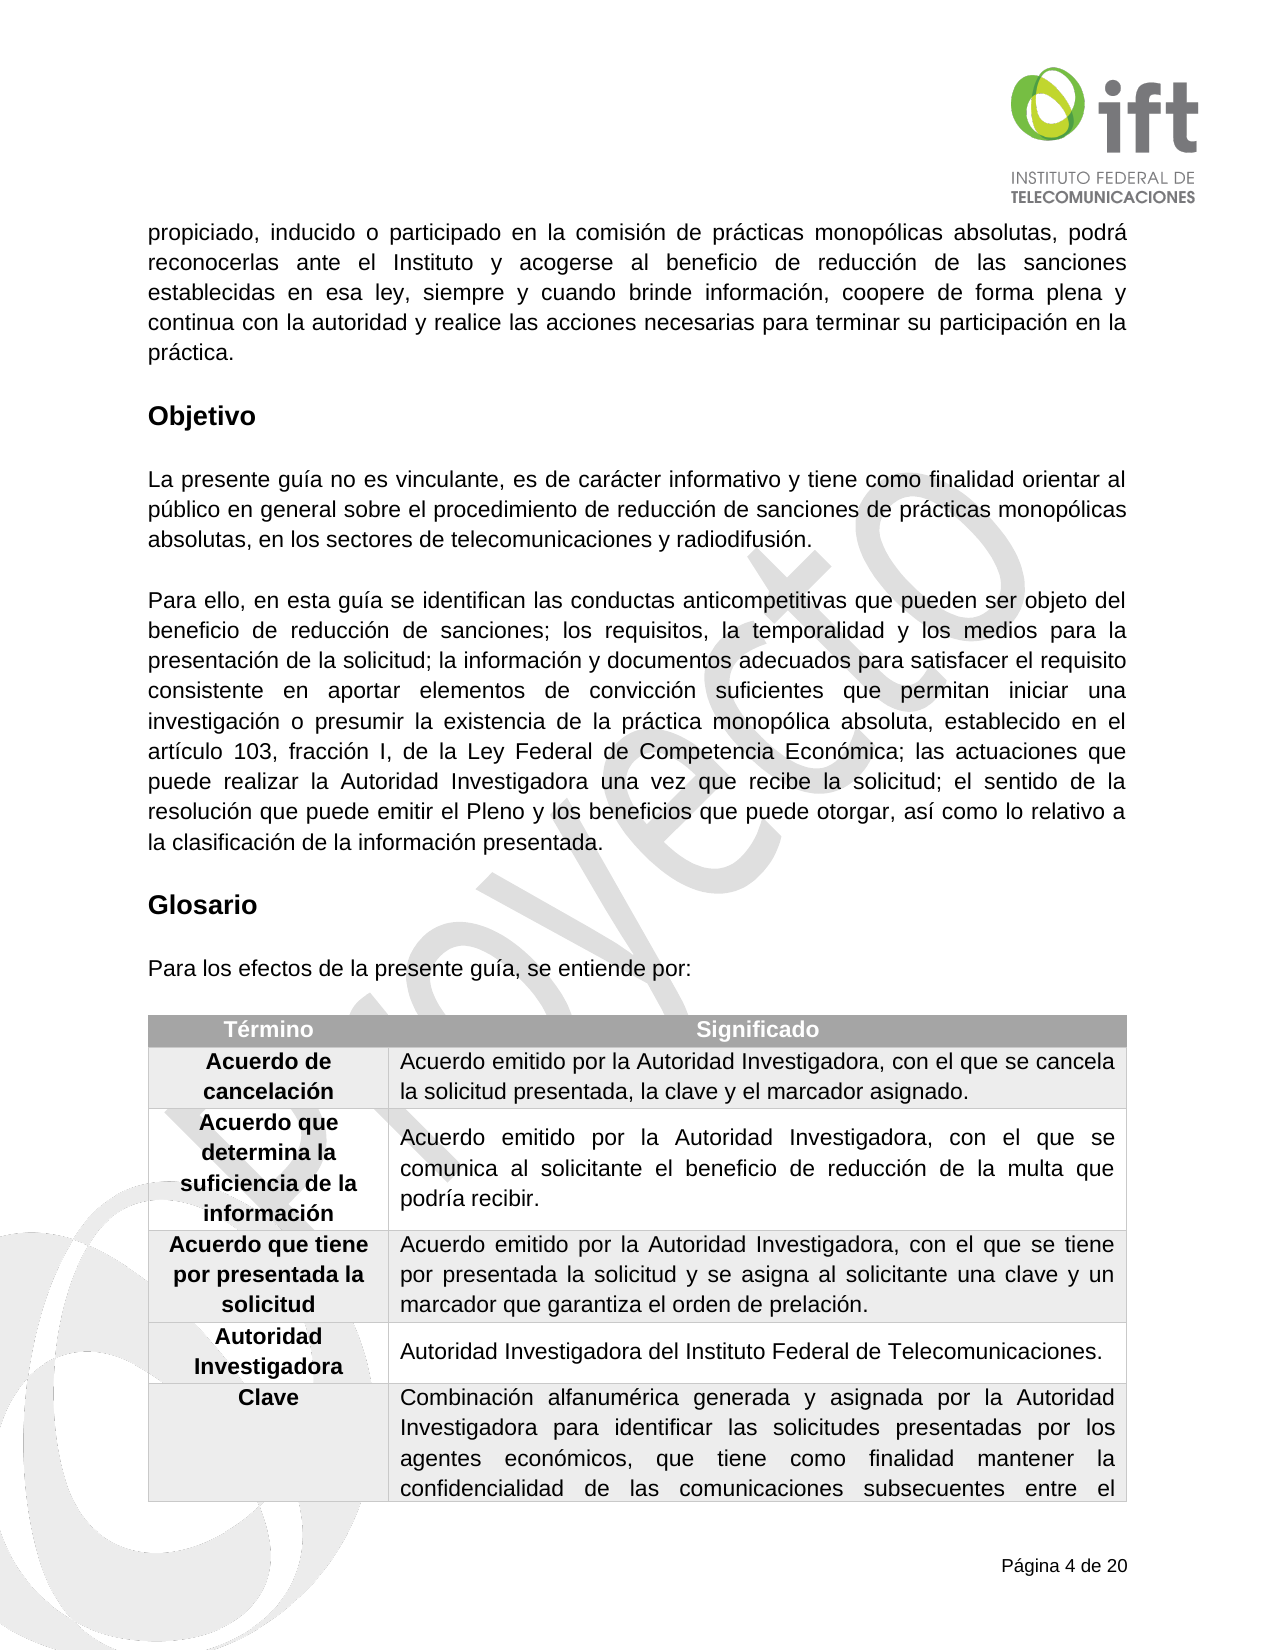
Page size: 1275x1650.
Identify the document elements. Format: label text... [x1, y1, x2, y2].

table_cell Clave [149, 1384, 388, 1501]
table_cell Acuerdo emitido por la Autoridad Investigadora, con el que se cancela la solicitud presentada, la clave y el marcador asignado. [389, 1048, 1126, 1108]
text Objetivo [148, 400, 1127, 431]
text Para los efectos de la presente guía, se entiende por: [148, 955, 1127, 981]
text Glosario [148, 889, 1127, 920]
table_cell Acuerdo emitido por la Autoridad Investigadora, con el que se tiene por presentada la solicitud y se asigna al solicitante una clave y un marcador que garantiza el orden de prelación. [389, 1231, 1126, 1322]
table_header Significado [389, 1016, 1126, 1047]
table_cell Autoridad Investigadora del Instituto Federal de Telecomunicaciones. [389, 1323, 1126, 1383]
table_cell Acuerdo emitido por la Autoridad Investigadora, con el que se comunica al solicitante el beneficio de reducción de la multa que podría recibir. [389, 1109, 1126, 1230]
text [148, 218, 1127, 366]
table_cell Autoridad Investigadora [149, 1323, 388, 1383]
picture [0, 0, 1274, 1650]
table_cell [389, 1384, 1126, 1501]
table_cell Acuerdo que tiene por presentada la solicitud [149, 1231, 388, 1322]
table_cell Acuerdo de cancelación [149, 1048, 388, 1108]
text Para ello, en esta guía se identifican las conductas anticompetitivas que pueden ser objeto del beneficio de reducción de sanciones; los requisitos, la temporalidad y los medios para la presentación de la solicitud; la información y documentos adecuados para satisfacer el requisito consistente en aportar elementos de convicción suficientes que permitan iniciar una investigación o presumir la existencia de la práctica monopólica absoluta, establecido en el artículo 103, fracción I, de la Ley Federal de Competencia Económica; las actuaciones que puede realizar la Autoridad Investigadora una vez que recibe la solicitud; el sentido de la resolución que puede emitir el Pleno y los beneficios que puede otorgar, así como lo relativo a la clasificación de la información presentada. [148, 587, 1127, 855]
text La presente guía no es vinculante, es de carácter informativo y tiene como finalidad orientar al público en general sobre el procedimiento de reducción de sanciones de prácticas monopólicas absolutas, en los sectores de telecomunicaciones y radiodifusión. [148, 466, 1127, 553]
table_cell Acuerdo que determina la suficiencia de la información [149, 1109, 388, 1230]
table_header Término [149, 1016, 388, 1047]
